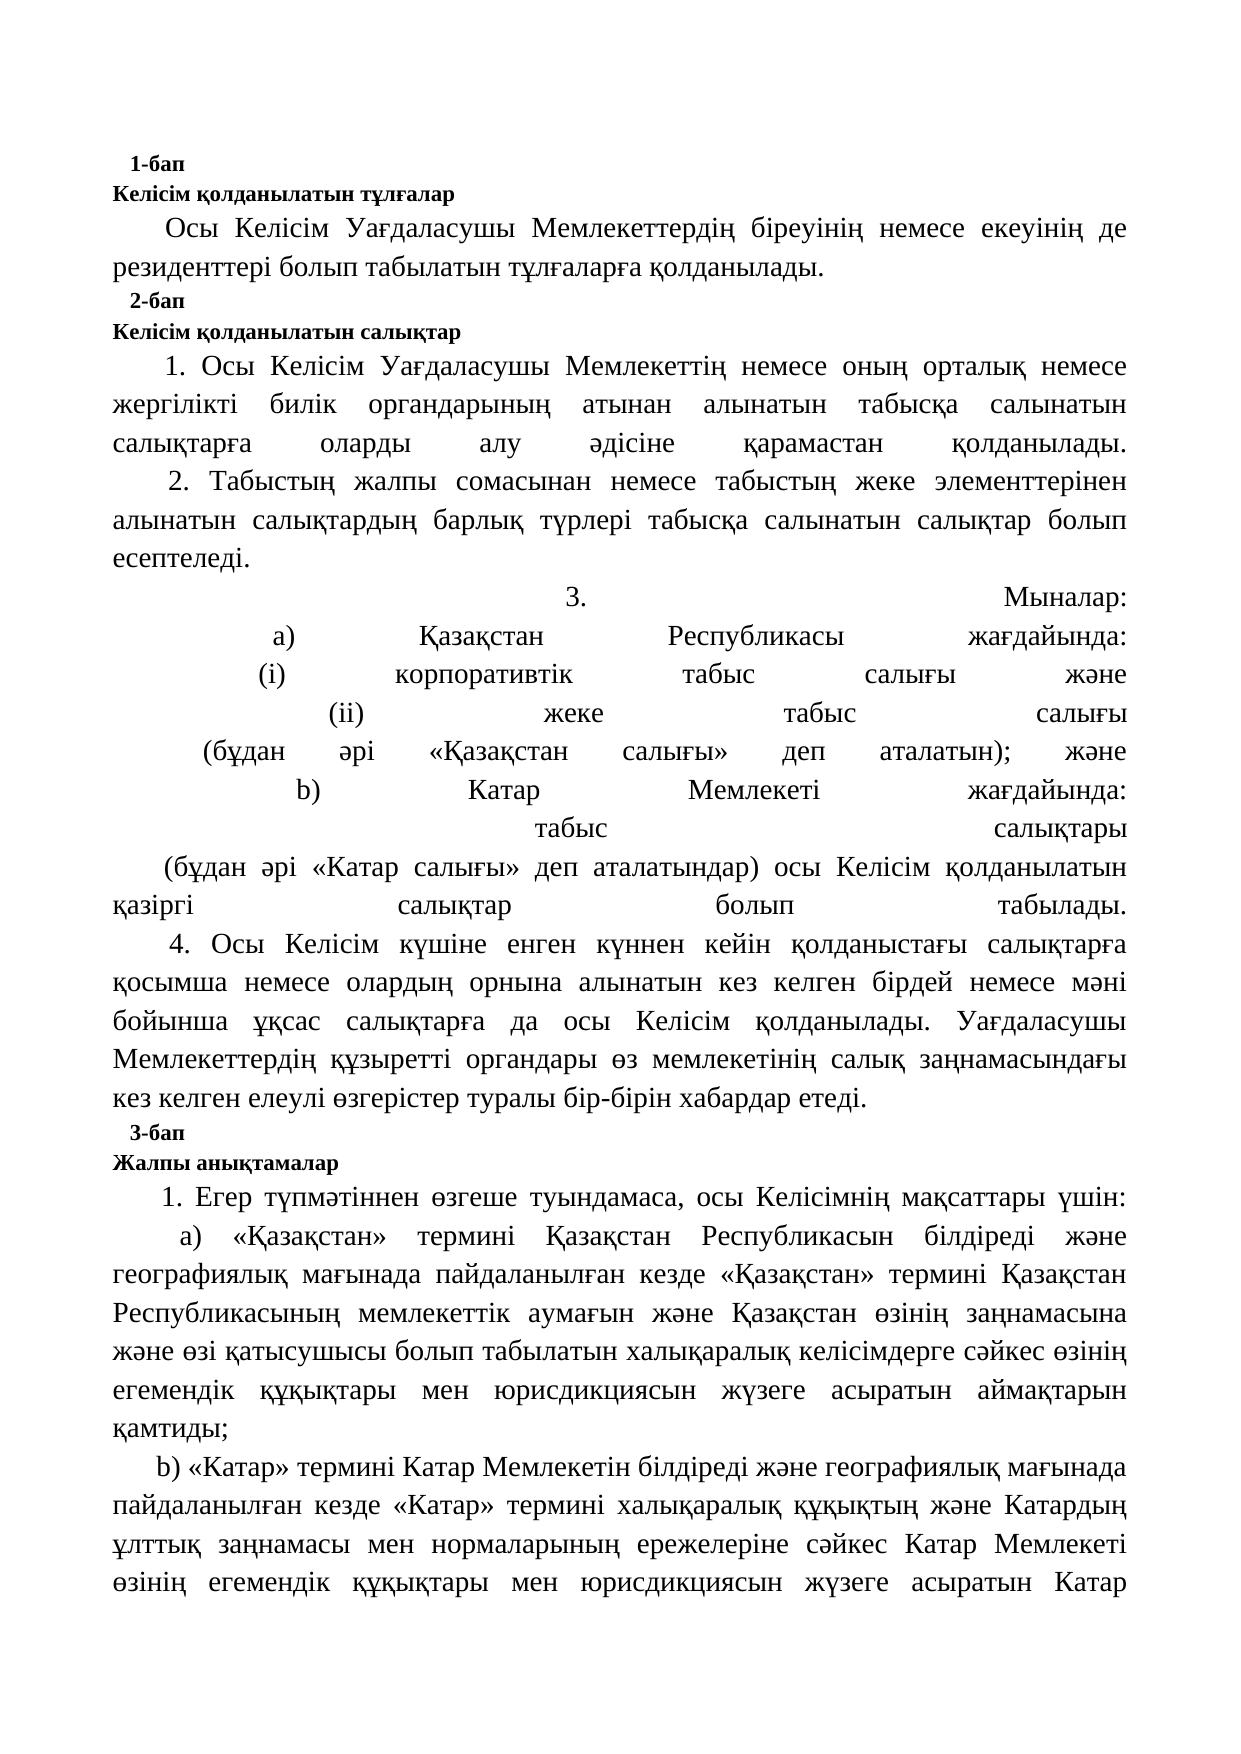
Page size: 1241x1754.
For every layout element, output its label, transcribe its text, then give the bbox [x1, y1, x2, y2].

text 1. Осы Келісім Уағдаласушы Мемлекеттiң немесе оның орталық немесе жергілікті билік органдарының атынан алынатын табысқа салынатын салықтарға оларды алу әдiсiне қарамастан қолданылады. 2. Табыстың жалпы сомасынан немесе табыстың жеке элементтерiнен алынатын салықтардың барлық түрлерi табысқа салынатын салықтар болып есептеледі. 3. Мыналар: а) Қазақстан Республикасы жағдайында: (і) корпоративтік табыс салығы және (іі) жеке табыс салығы (бұдан әрi «Қазақстан салығы» деп аталатын); және b) Катар Мемлекеті жағдайында: табыс салықтары (бұдан әрi «Катар салығы» деп аталатындар) осы Келісім қолданылатын қазіргі салықтар болып табылады. 4. Осы Келісім күшiне енген күннен кейiн қолданыстағы салықтарға қосымша немесе олардың орнына алынатын кез келген бiрдей немесе мәнi бойынша ұқсас салықтарға да осы Келісім қолданылады. Уағдаласушы Мемлекеттердiң құзыреттi органдары өз мемлекетінің салық заңнамасындағы кез келген елеулi өзгерiстер туралы бiр-бiрiн хабардар етеді. [112, 348, 1128, 1114]
text 2-бап Келісім қолданылатын салықтар [112, 287, 1128, 344]
text 1-бап Келісім қолданылатын тұлғалар [112, 150, 1128, 207]
text Осы Келісім Уағдаласушы Мемлекеттердiң бiреуiнiң немесе екеуiнiң де резиденттерi болып табылатын тұлғаларға қолданылады. [112, 210, 1128, 282]
text 3-бап Жалпы анықтамалар [112, 1119, 1128, 1175]
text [112, 1179, 1128, 1598]
